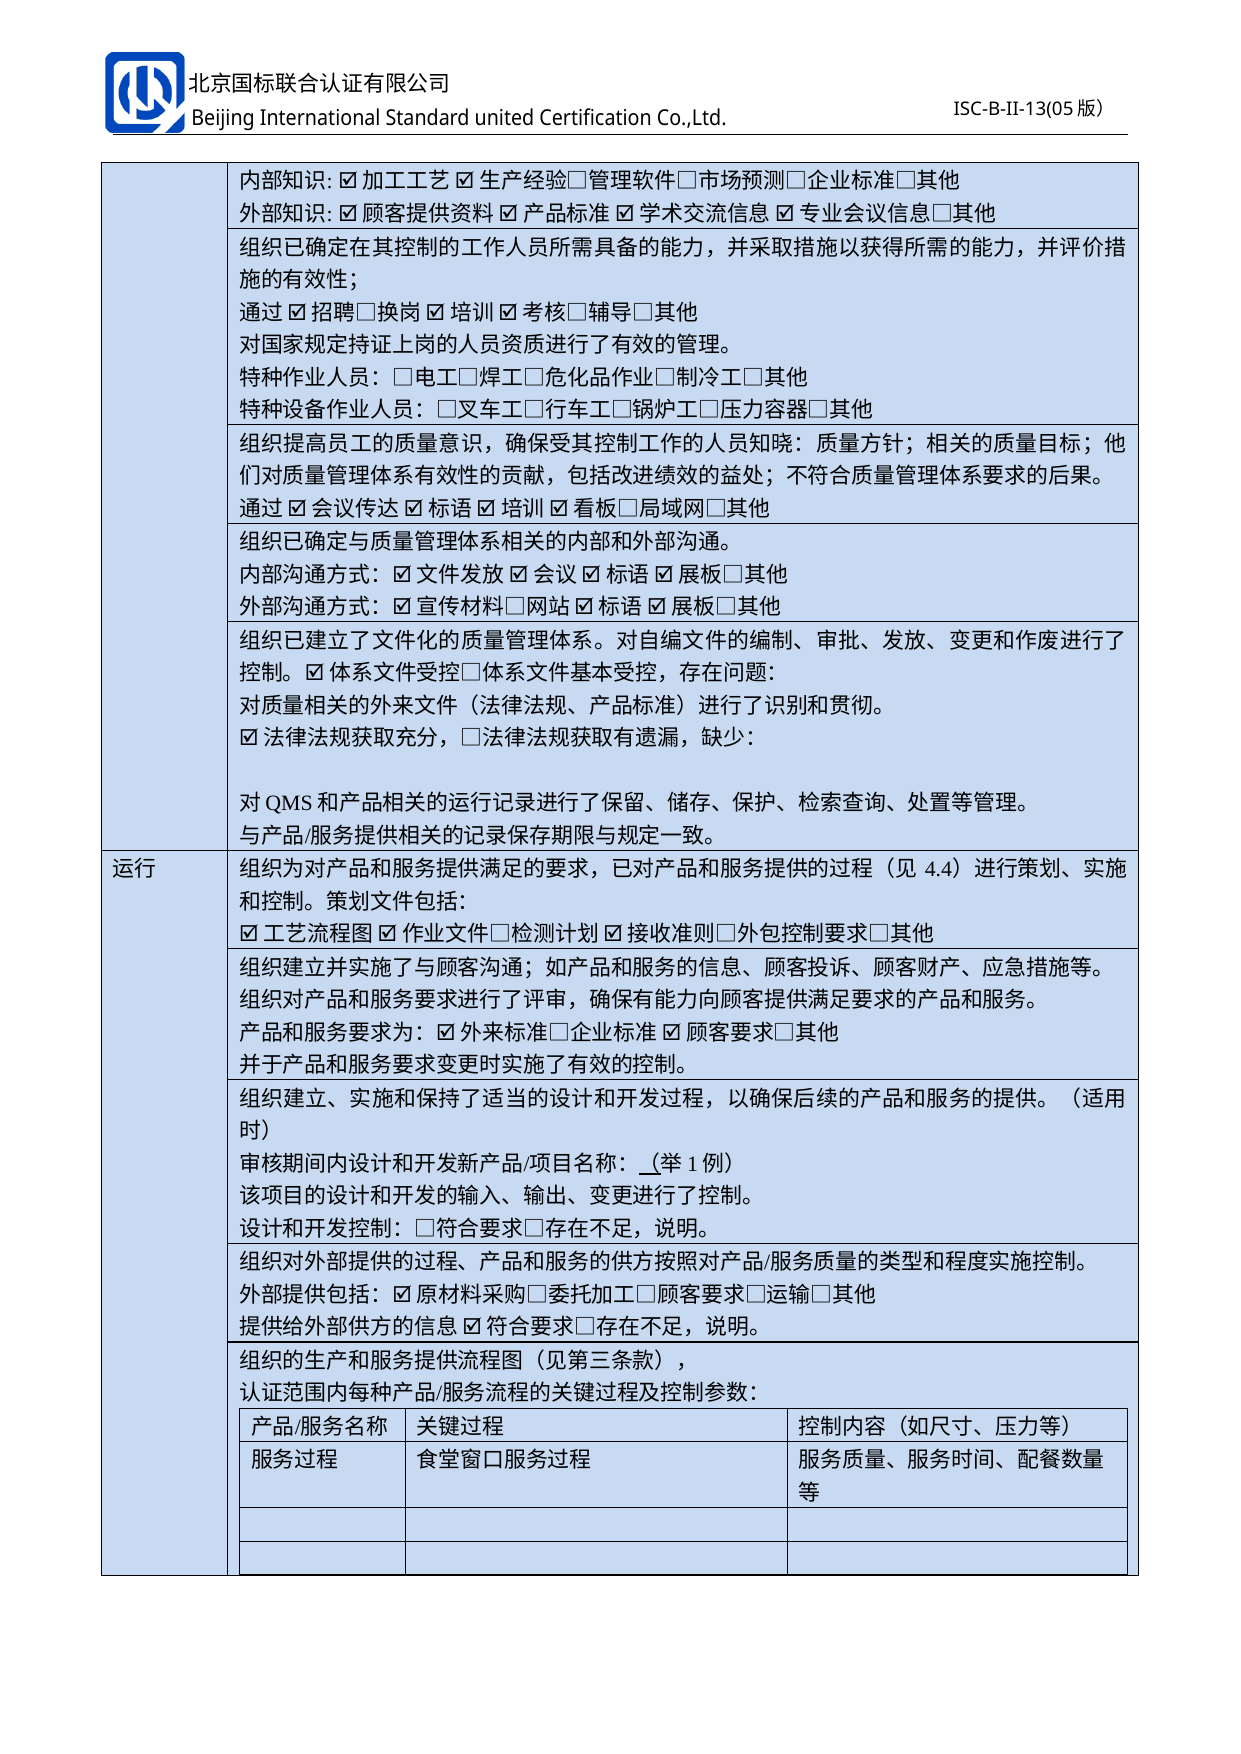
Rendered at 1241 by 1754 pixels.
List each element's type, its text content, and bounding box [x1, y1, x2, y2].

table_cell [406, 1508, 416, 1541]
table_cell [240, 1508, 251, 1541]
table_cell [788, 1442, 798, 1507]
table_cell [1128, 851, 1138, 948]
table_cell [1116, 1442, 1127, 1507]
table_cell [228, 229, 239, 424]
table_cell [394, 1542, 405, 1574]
table_cell 运行 [102, 851, 227, 1575]
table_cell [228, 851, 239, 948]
picture [105, 52, 185, 133]
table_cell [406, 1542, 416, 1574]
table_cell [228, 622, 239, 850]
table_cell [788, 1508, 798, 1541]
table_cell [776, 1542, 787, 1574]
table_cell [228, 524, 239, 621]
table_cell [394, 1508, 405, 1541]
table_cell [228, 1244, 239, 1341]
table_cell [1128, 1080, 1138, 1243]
table_cell 组织的生产和服务提供流程图（见第三条款）， 认证范围内每种产品/服务流程的关键过程及控制参数： 需要确认的过程：食堂窗口服务过程， □进行了有效的确认存在不足，说明：未进行能力确认，已开具不符合。 对生产和服务提供过程的控制□符合要求存在不足，说明：未进行能力确认，已开具不符合。 [406, 1442, 787, 1507]
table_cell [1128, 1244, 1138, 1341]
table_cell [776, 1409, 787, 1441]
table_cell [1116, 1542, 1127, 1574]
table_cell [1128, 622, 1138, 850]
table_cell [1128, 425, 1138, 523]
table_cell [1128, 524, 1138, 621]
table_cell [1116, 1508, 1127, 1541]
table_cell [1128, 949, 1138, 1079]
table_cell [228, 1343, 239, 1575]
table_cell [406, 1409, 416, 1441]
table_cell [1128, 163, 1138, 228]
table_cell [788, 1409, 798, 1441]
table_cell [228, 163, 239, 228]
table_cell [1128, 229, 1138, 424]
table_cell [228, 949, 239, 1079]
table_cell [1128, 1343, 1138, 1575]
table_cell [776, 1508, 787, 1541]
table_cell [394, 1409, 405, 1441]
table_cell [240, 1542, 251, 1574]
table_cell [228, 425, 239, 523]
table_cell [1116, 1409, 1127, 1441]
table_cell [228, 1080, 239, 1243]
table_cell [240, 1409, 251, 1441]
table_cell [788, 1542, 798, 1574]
